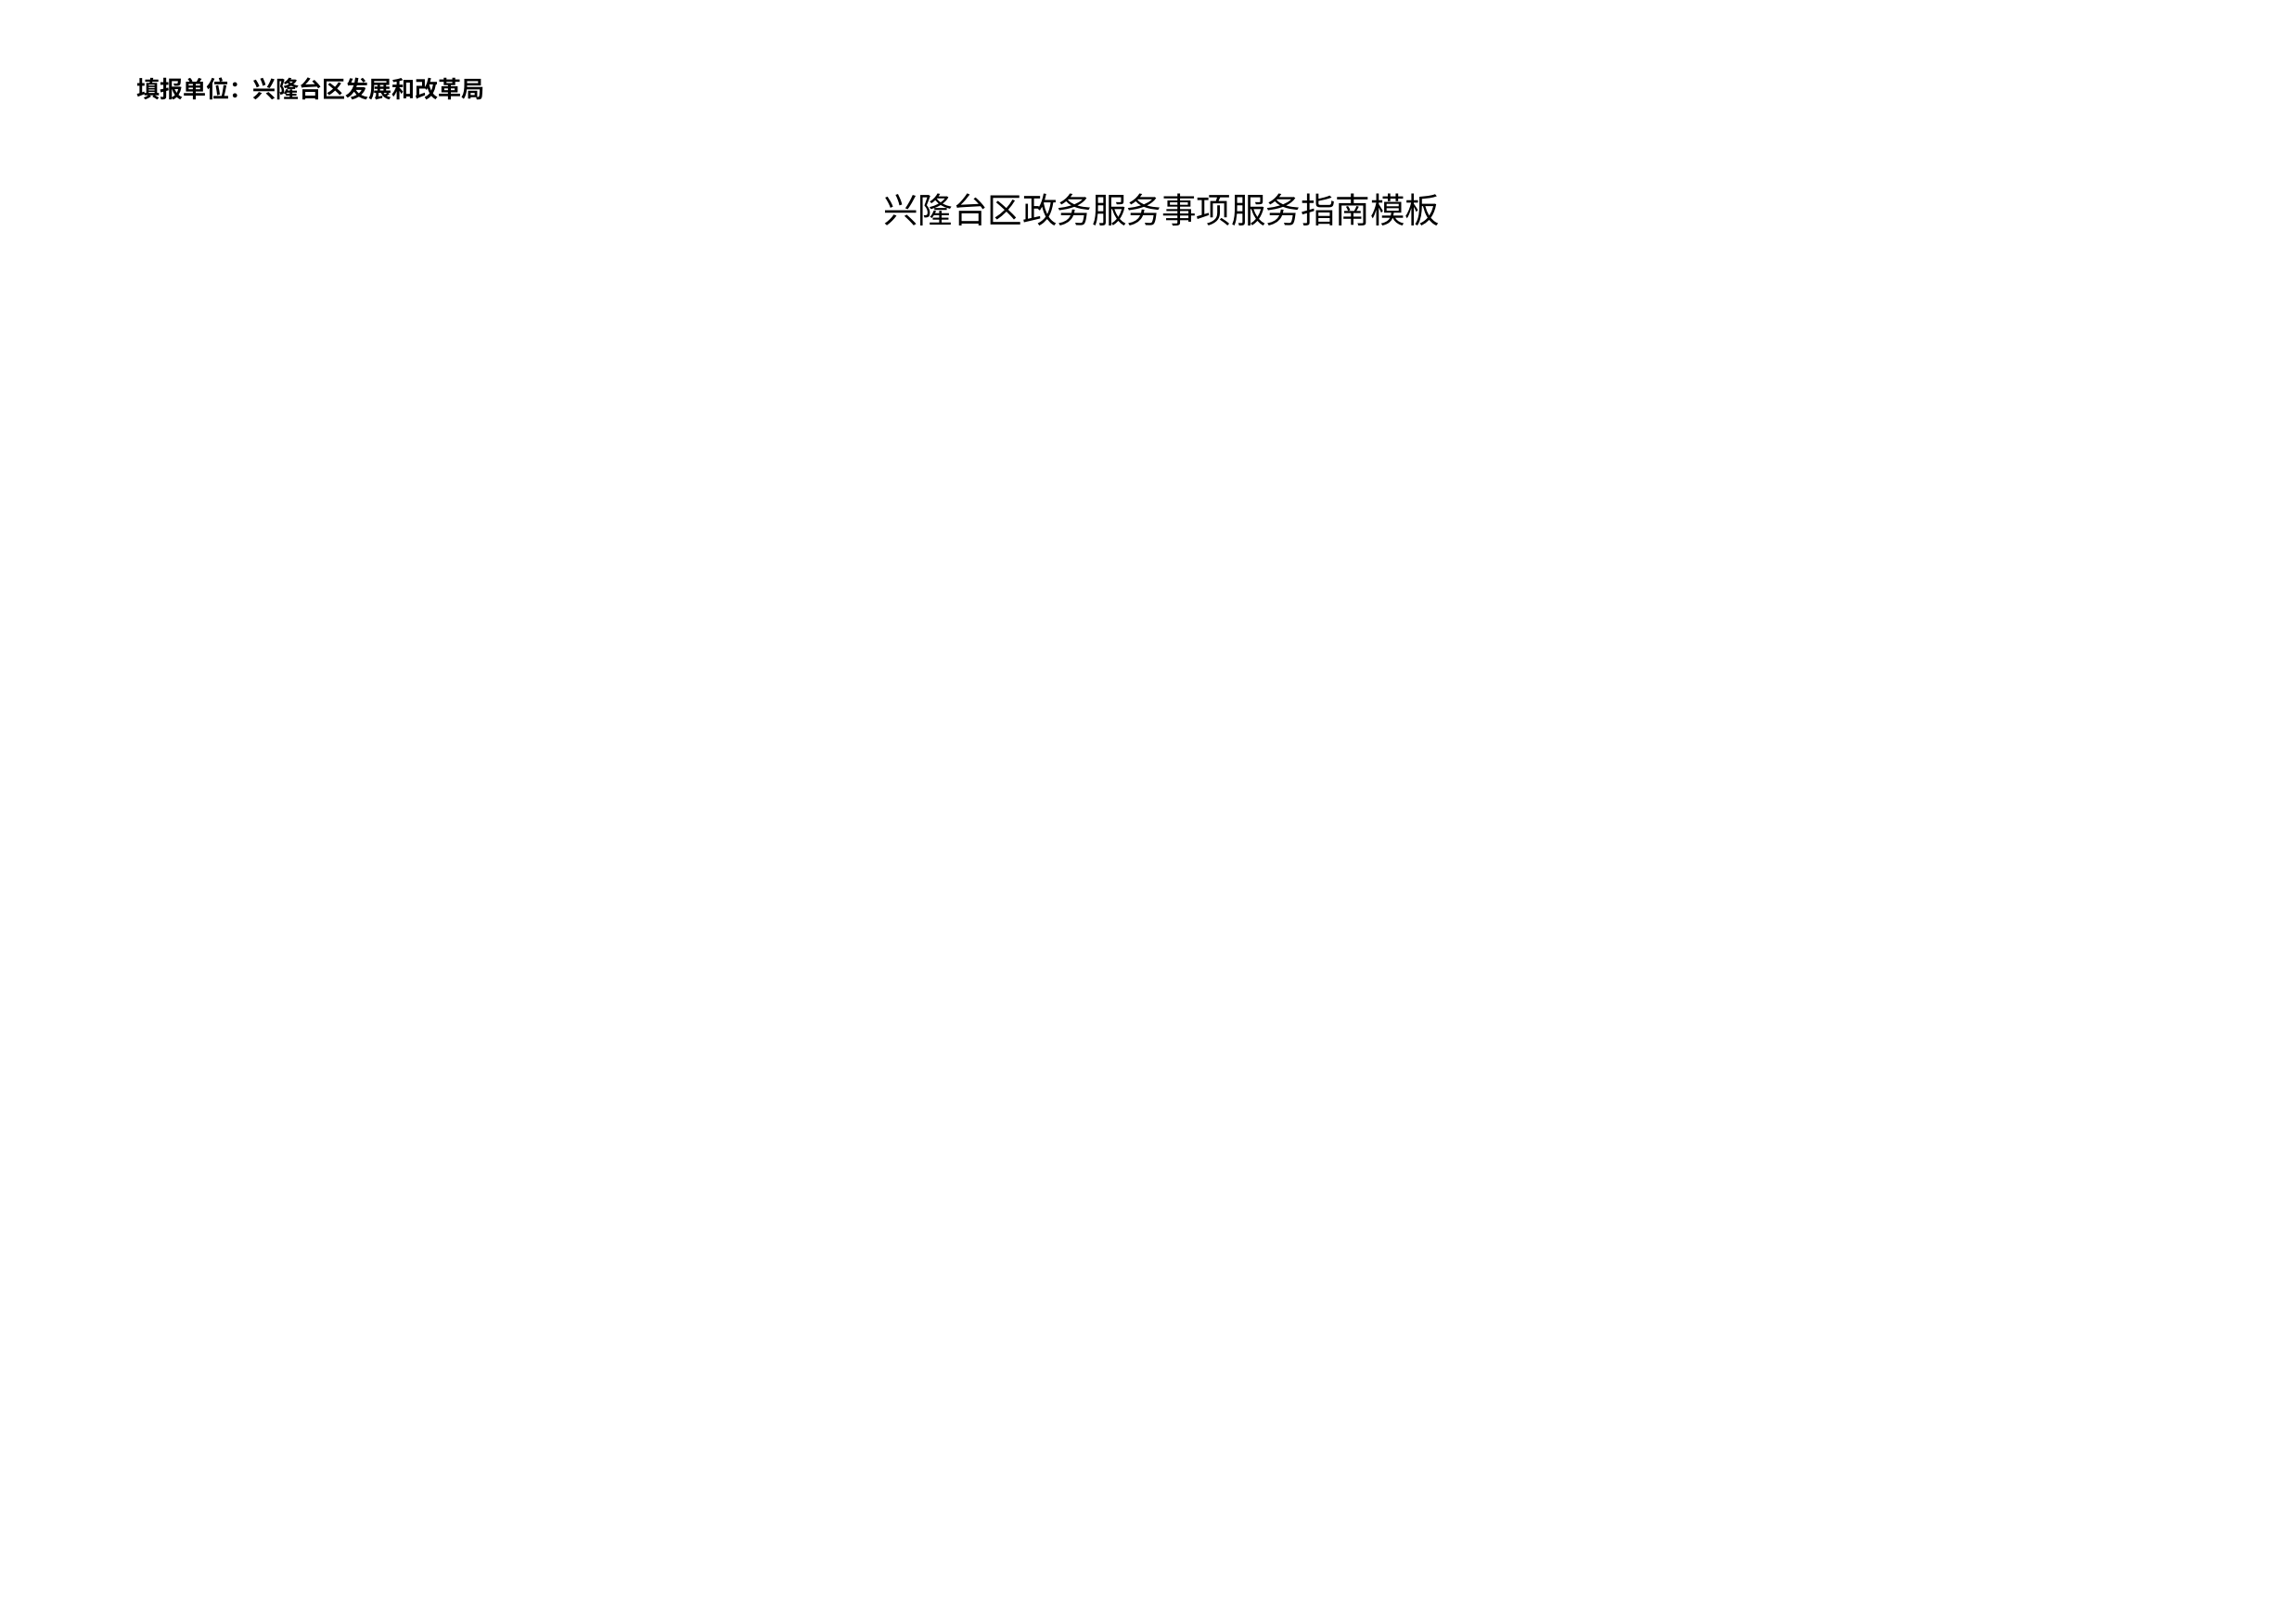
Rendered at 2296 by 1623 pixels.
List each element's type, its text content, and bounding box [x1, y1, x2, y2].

text 兴隆台区政务服务事项服务指南模板 [137, 178, 2187, 238]
text 填报单位：兴隆台区发展和改革局 [137, 58, 2187, 118]
